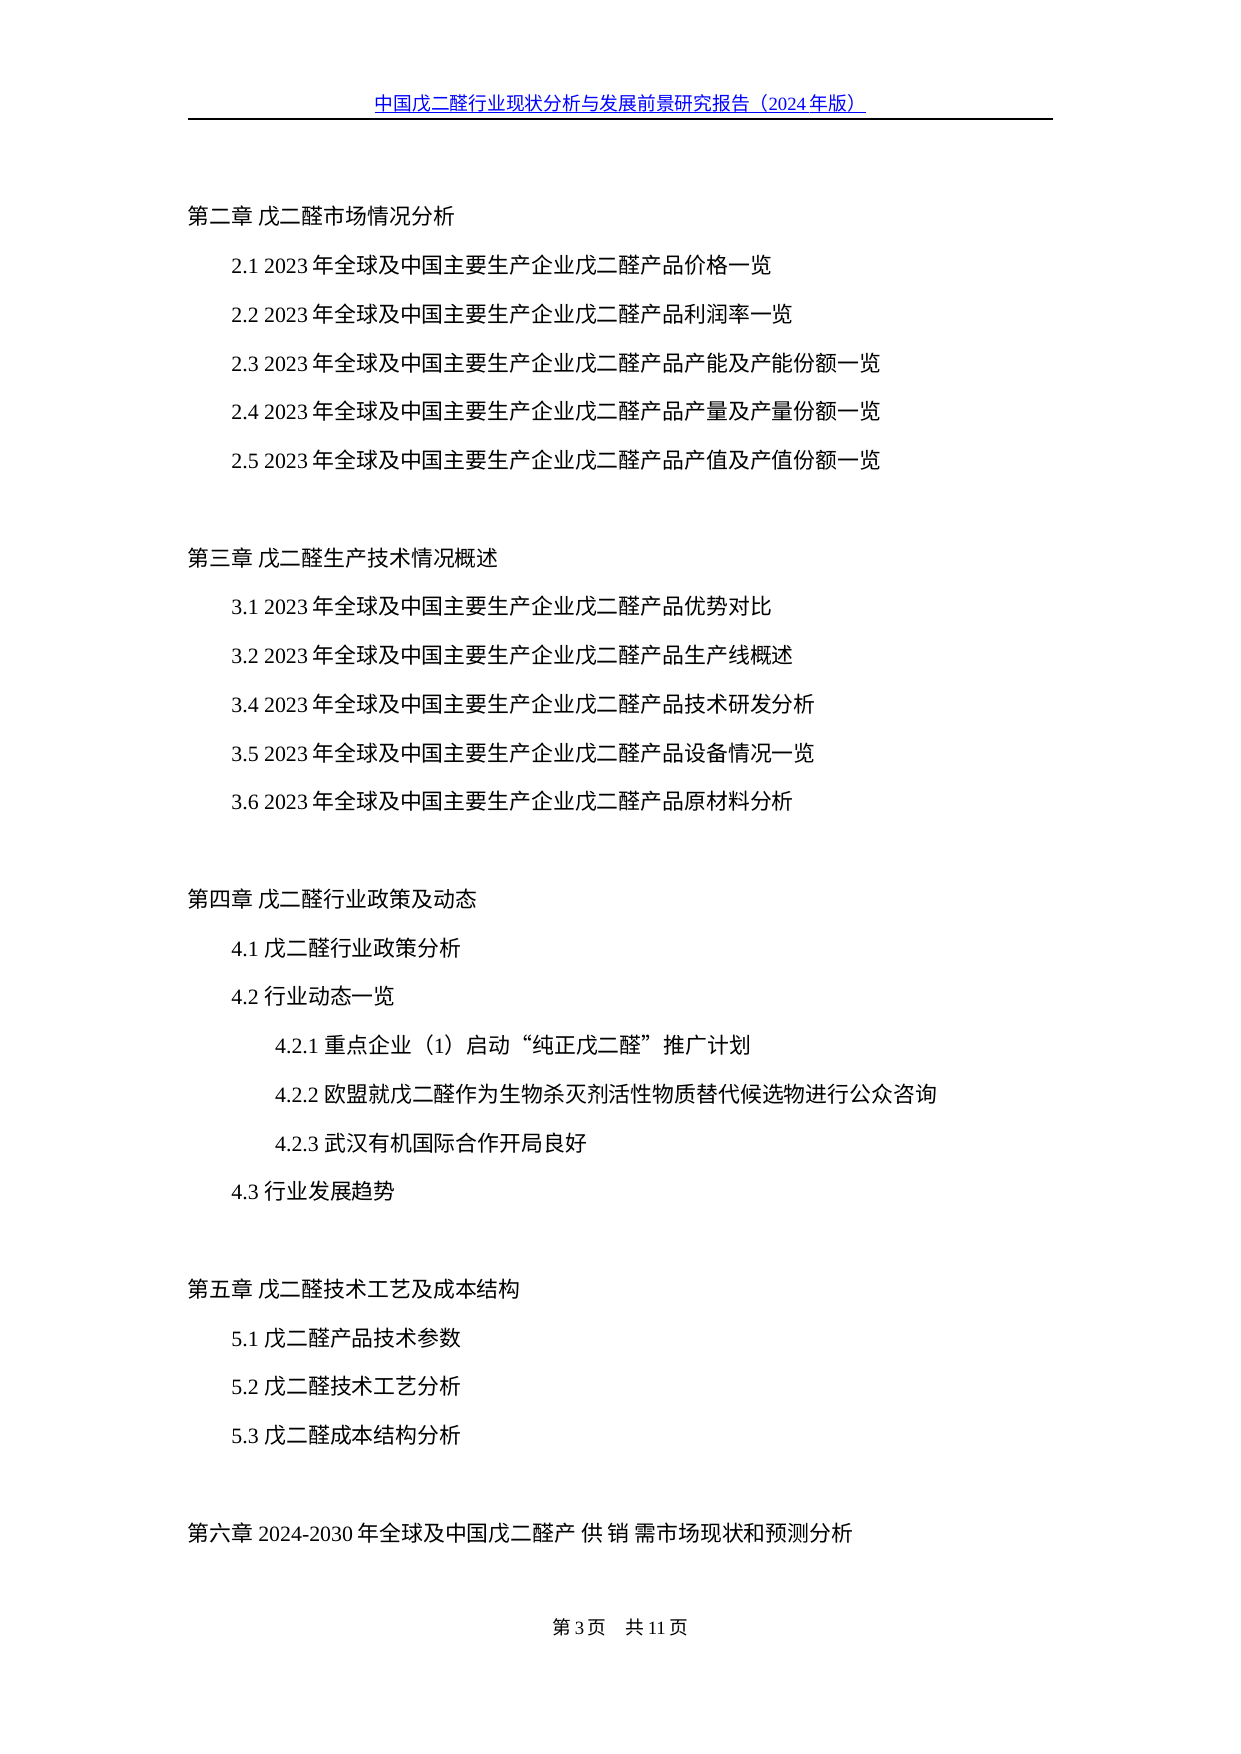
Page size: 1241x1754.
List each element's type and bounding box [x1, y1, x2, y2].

text [187, 150, 1053, 1548]
